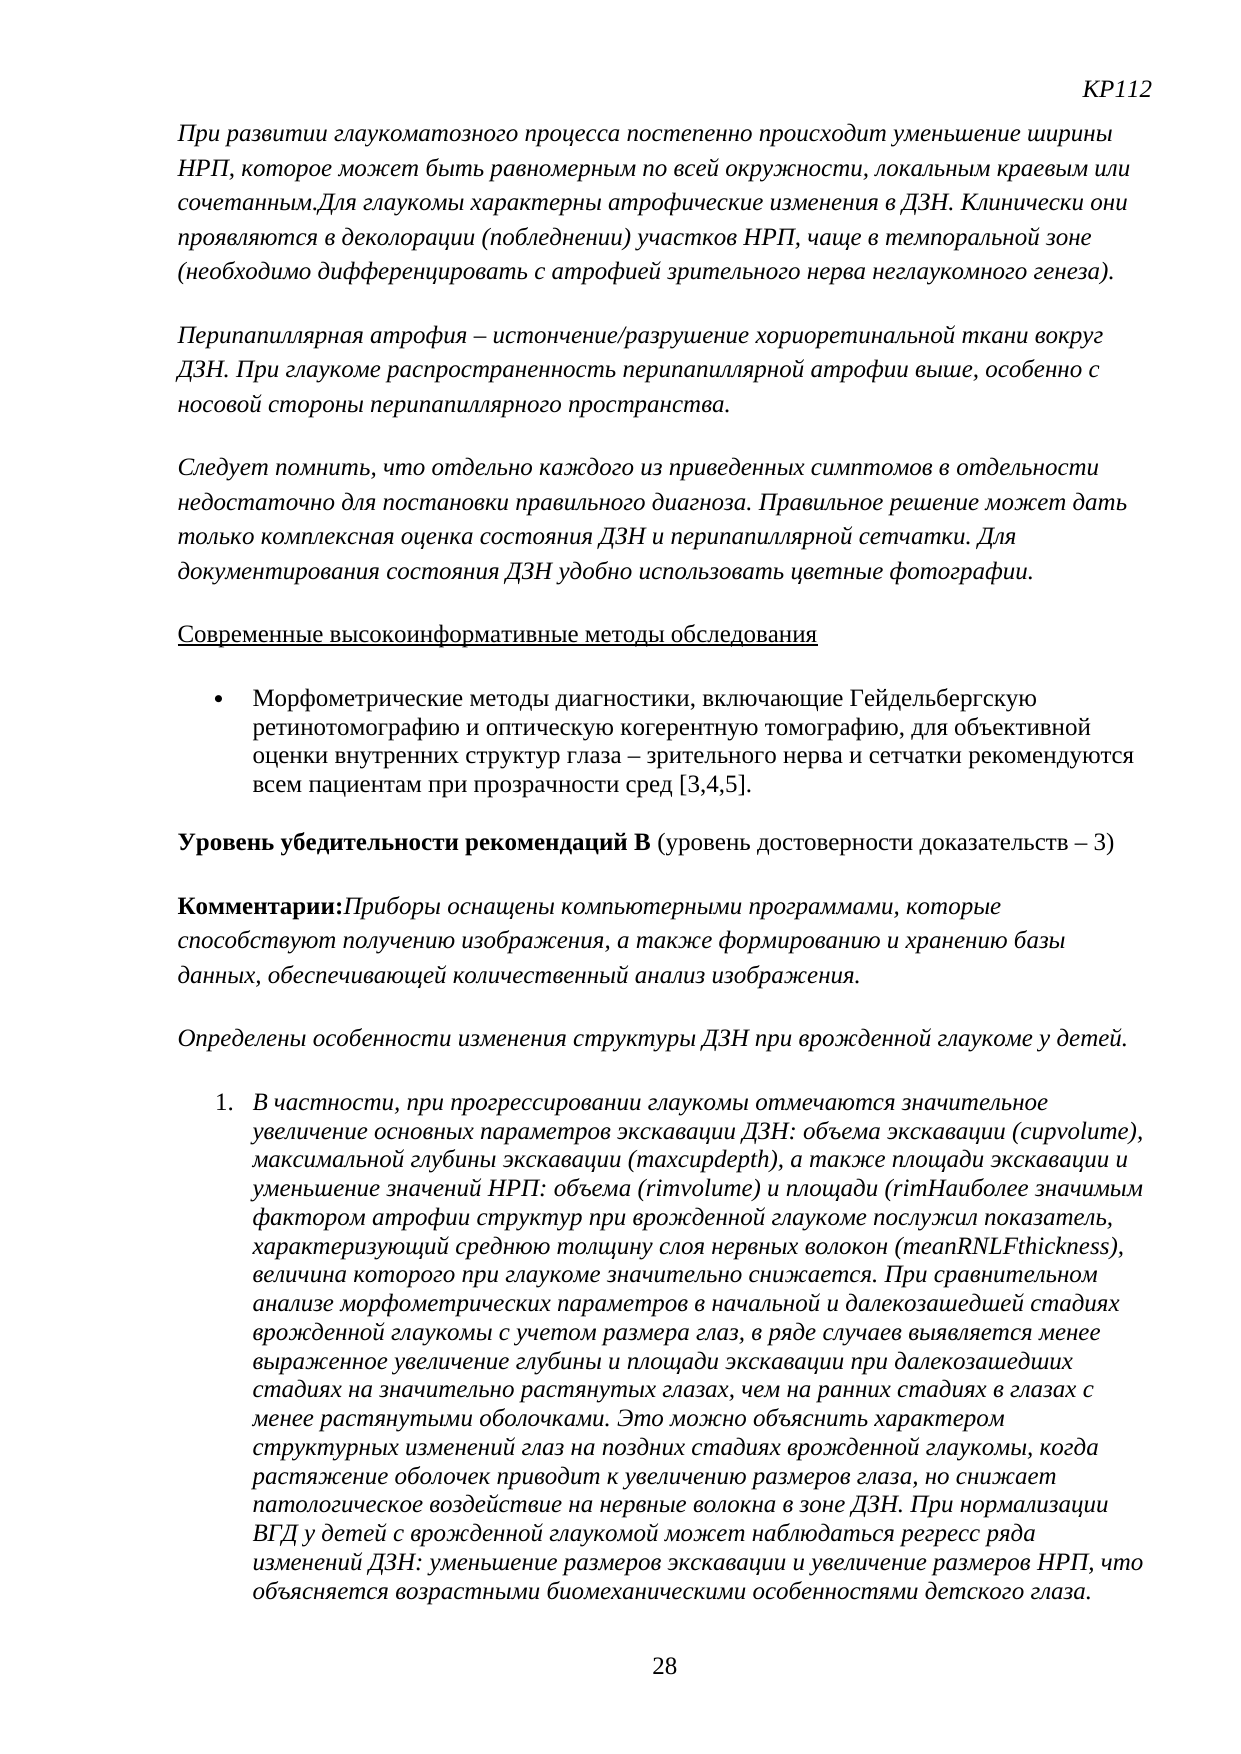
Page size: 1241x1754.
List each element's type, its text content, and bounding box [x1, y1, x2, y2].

text Перипапиллярная атрофия – истончение/разрушение хориоретинальной ткани вокруг ДЗН. При глаукоме распространенность перипапиллярной атрофии выше, особенно с носовой стороны перипапиллярного пространства. [177, 320, 1152, 417]
text Комментарии:Приборы оснащены компьютерными программами, которые способствуют получению изображения, а также формированию и хранению базы данных, обеспечивающей количественный анализ изображения. [177, 891, 1152, 988]
text При развитии глаукоматозного процесса постепенно происходит уменьшение ширины НРП, которое может быть равномерным по всей окружности, локальным краевым или сочетанным.Для глаукомы характерны атрофические изменения в ДЗН. Клинически они проявляются в деколорации (побледнении) участков НРП, чаще в темпоральной зоне (необходимо дифференцировать с атрофией зрительного нерва неглаукомного генеза). [177, 118, 1152, 285]
text Определены особенности изменения структуры ДЗН при врожденной глаукоме у детей. [177, 1023, 1152, 1052]
text Уровень убедительности рекомендаций В (уровень достоверности доказательств – 3) [177, 827, 1152, 856]
text Следует помнить, что отдельно каждого из приведенных симптомов в отдельности недостаточно для постановки правильного диагноза. Правильное решение может дать только комплексная оценка состояния ДЗН и перипапиллярной сетчатки. Для документирования состояния ДЗН удобно использовать цветные фотографии. [177, 452, 1152, 584]
list В частности, при прогрессировании глаукомы отмечаются значительное увеличение основных параметров экскавации ДЗН: объема экскавации (cupvolume), максимальной глубины экскавации (maxcupdepth), а также площади экскавации и уменьшение значений НРП: объема (rimvolume) и площади (rimНаиболее значимым фактором атрофии структур при врожденной глаукоме послужил показатель, характеризующий среднюю толщину слоя нервных волокон (meanRNLFthickness), величина которого при глаукоме значительно снижается. При сравнительном анализе морфометрических параметров в начальной и далекозашедшей стадиях врожденной глаукомы с учетом размера глаз, в ряде случаев выявляется менее выраженное увеличение глубины и площади экскавации при далекозашедших стадиях на значительно растянутых глазах, чем на ранних стадиях в глазах с менее растянутыми оболочками. Это можно объяснить характером структурных изменений глаз на поздних стадиях врожденной глаукомы, когда растяжение оболочек приводит к увеличению размеров глаза, но снижает патологическое воздействие на нервные волокна в зоне ДЗН. При нормализации ВГД у детей с врожденной глаукомой может наблюдаться регресс ряда изменений ДЗН: уменьшение размеров экскавации и увеличение размеров НРП, что объясняется возрастными биомеханическими особенностями детского глаза. [215, 1087, 1152, 1604]
list Морфометрические методы диагностики, включающие Гейдельбергскую ретинотомографию и оптическую когерентную томографию, для объективной оценки внутренних структур глаза – зрительного нерва и сетчатки рекомендуются всем пациентам при прозрачности сред [3,4,5]. [215, 683, 1152, 798]
text Современные высокоинформативные методы обследования [177, 619, 1152, 648]
